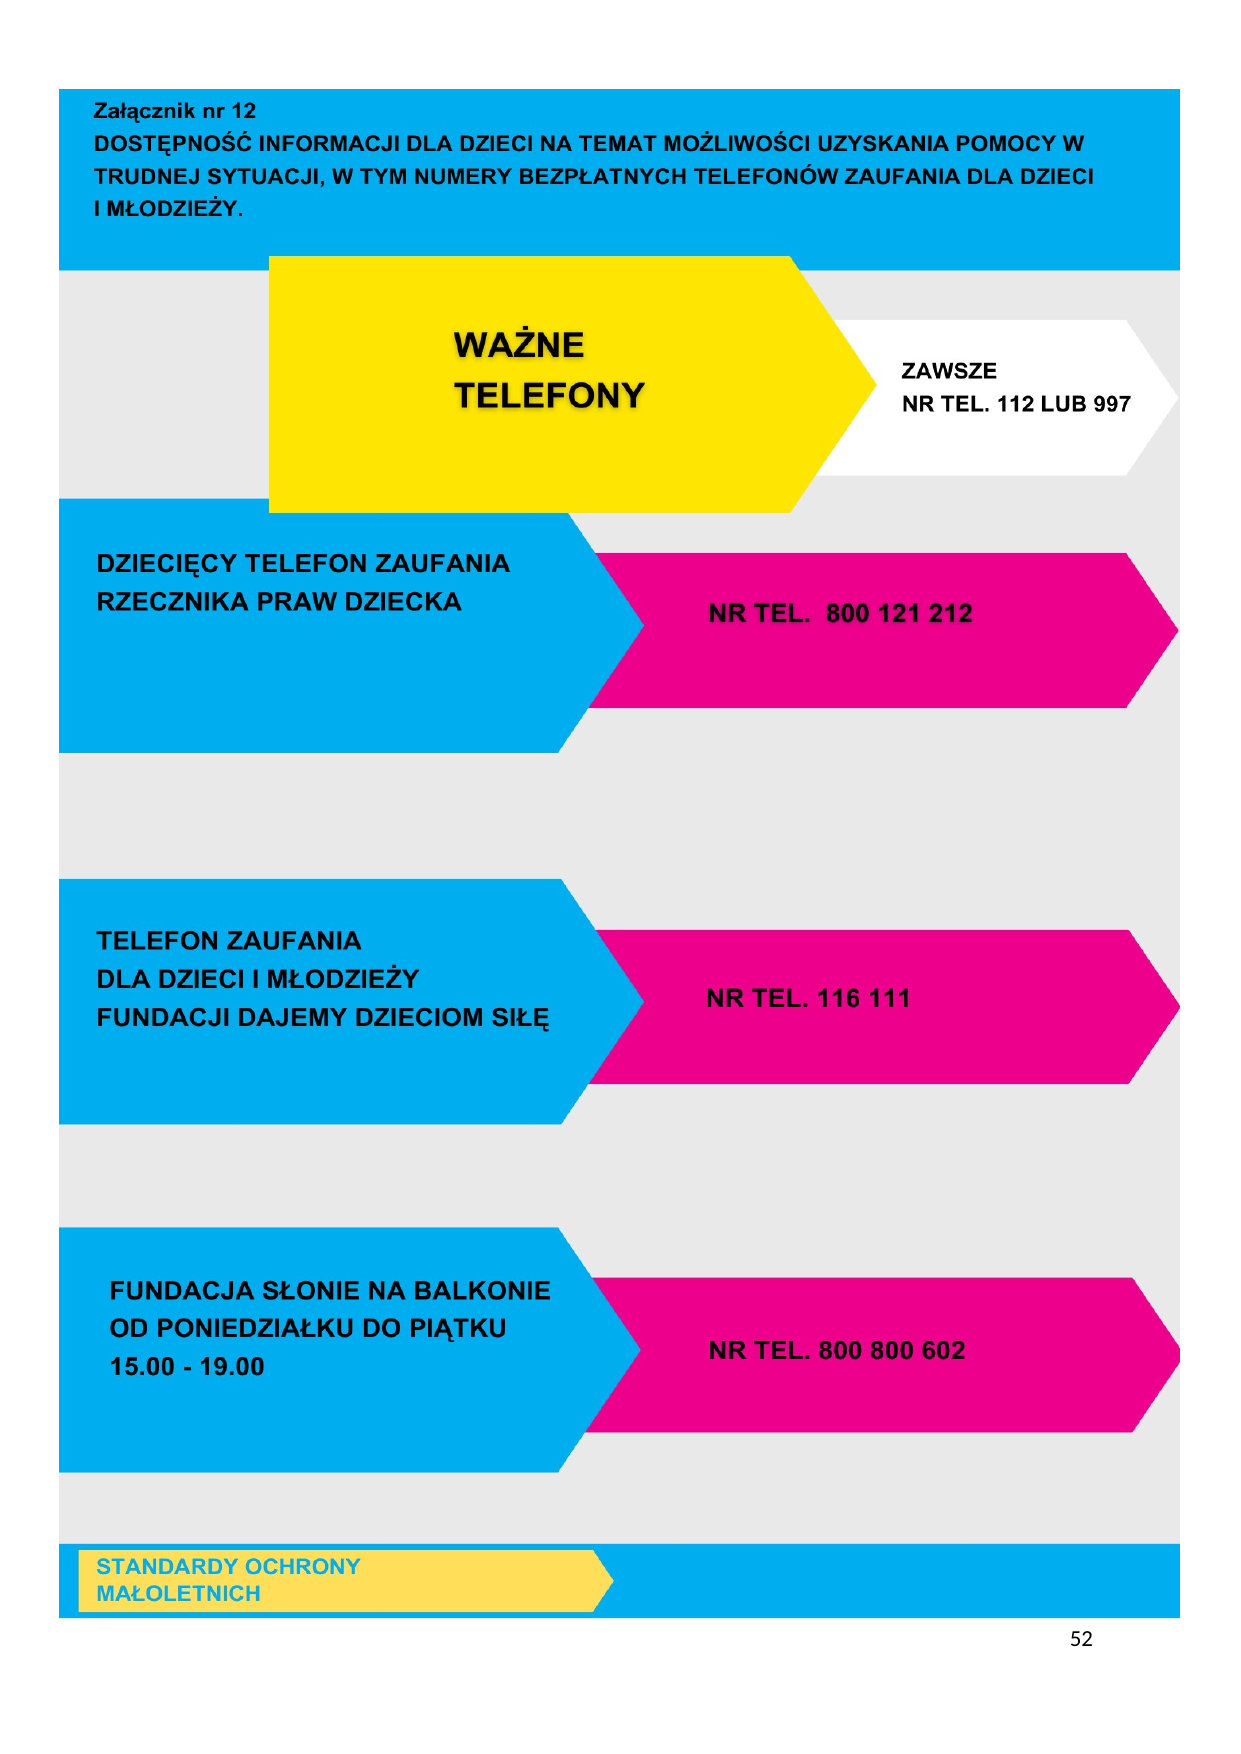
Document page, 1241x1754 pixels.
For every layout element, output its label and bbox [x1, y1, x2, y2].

picture [197, 137, 201, 151]
picture [416, 170, 428, 184]
picture [129, 107, 161, 122]
picture [912, 137, 924, 151]
picture [267, 137, 280, 151]
picture [939, 170, 943, 181]
picture [805, 165, 816, 180]
picture [151, 200, 168, 216]
picture [666, 137, 670, 151]
picture [632, 170, 637, 184]
picture [159, 170, 173, 184]
picture [95, 112, 106, 118]
picture [742, 137, 748, 144]
picture [195, 200, 206, 216]
picture [337, 142, 342, 151]
picture [174, 137, 186, 151]
picture [331, 137, 337, 145]
picture [175, 200, 185, 217]
picture [316, 137, 325, 147]
picture [476, 142, 488, 151]
picture [835, 144, 846, 151]
picture [846, 168, 857, 184]
picture [314, 169, 318, 184]
picture [158, 137, 170, 154]
picture [675, 137, 681, 151]
picture [862, 172, 874, 184]
picture [144, 137, 155, 151]
picture [212, 140, 219, 151]
picture [348, 143, 363, 151]
picture [96, 168, 106, 184]
picture [594, 137, 606, 151]
picture [238, 136, 242, 147]
picture [580, 137, 591, 151]
picture [467, 168, 478, 184]
picture [240, 168, 246, 179]
picture [985, 170, 995, 184]
picture [1067, 137, 1075, 151]
picture [284, 137, 293, 151]
picture [957, 137, 968, 151]
picture [546, 138, 553, 151]
picture [671, 142, 676, 150]
picture [611, 168, 621, 184]
picture [948, 170, 956, 179]
picture [714, 137, 726, 151]
picture [978, 137, 986, 151]
picture [766, 170, 775, 178]
picture [400, 168, 406, 184]
picture [1027, 145, 1038, 150]
picture [188, 203, 192, 216]
picture [893, 168, 903, 184]
picture [874, 137, 890, 151]
picture [701, 137, 712, 151]
picture [379, 173, 383, 184]
picture [696, 168, 706, 184]
picture [724, 170, 734, 184]
picture [322, 142, 328, 151]
picture [477, 137, 494, 150]
picture [209, 212, 220, 217]
picture [968, 168, 977, 184]
picture [929, 170, 935, 184]
picture [456, 170, 464, 184]
picture [448, 170, 455, 184]
picture [1089, 169, 1093, 184]
picture [684, 137, 692, 149]
picture [898, 137, 906, 143]
picture [818, 137, 822, 147]
picture [142, 168, 156, 184]
picture [835, 137, 845, 143]
picture [174, 178, 187, 184]
picture [354, 137, 361, 143]
picture [536, 168, 548, 184]
picture [656, 170, 661, 182]
picture [512, 135, 523, 145]
picture [224, 137, 235, 149]
picture [933, 137, 948, 151]
picture [97, 146, 107, 151]
picture [895, 145, 909, 151]
picture [334, 170, 344, 184]
picture [785, 170, 796, 184]
picture [95, 103, 105, 107]
picture [673, 170, 686, 184]
picture [596, 170, 607, 182]
picture [205, 137, 209, 150]
picture [520, 168, 532, 184]
picture [774, 136, 780, 144]
picture [460, 137, 474, 151]
picture [246, 105, 254, 119]
picture [116, 171, 121, 180]
picture [790, 137, 797, 147]
picture [270, 170, 282, 184]
picture [1027, 137, 1038, 141]
picture [408, 136, 421, 151]
picture [189, 137, 197, 151]
picture [819, 170, 835, 184]
picture [1000, 170, 1010, 180]
picture [424, 137, 434, 151]
picture [1047, 140, 1051, 150]
picture [865, 146, 874, 151]
picture [432, 170, 445, 184]
picture [119, 202, 124, 216]
picture [437, 137, 451, 151]
picture [111, 105, 125, 118]
picture [57, 89, 1180, 1616]
picture [1038, 168, 1050, 184]
picture [500, 170, 506, 184]
picture [552, 179, 562, 184]
picture [110, 137, 127, 149]
picture [610, 137, 625, 151]
picture [906, 170, 929, 184]
picture [552, 168, 562, 177]
picture [559, 140, 571, 151]
picture [109, 168, 119, 184]
picture [1059, 168, 1070, 184]
picture [645, 137, 652, 150]
picture [497, 137, 508, 151]
picture [753, 168, 763, 177]
picture [990, 137, 996, 150]
picture [185, 105, 193, 117]
picture [176, 168, 185, 177]
picture [624, 170, 631, 184]
picture [210, 196, 220, 206]
picture [748, 138, 754, 151]
picture [1023, 168, 1033, 173]
picture [299, 147, 309, 151]
picture [709, 168, 720, 184]
picture [801, 171, 812, 184]
picture [738, 142, 743, 151]
picture [738, 168, 749, 184]
picture [390, 168, 400, 184]
picture [361, 168, 371, 184]
picture [865, 137, 872, 145]
picture [344, 170, 353, 184]
picture [109, 202, 119, 216]
picture [78, 1549, 613, 1612]
picture [135, 142, 140, 151]
picture [996, 137, 1004, 150]
picture [823, 137, 831, 150]
picture [629, 140, 639, 148]
picture [483, 168, 495, 184]
